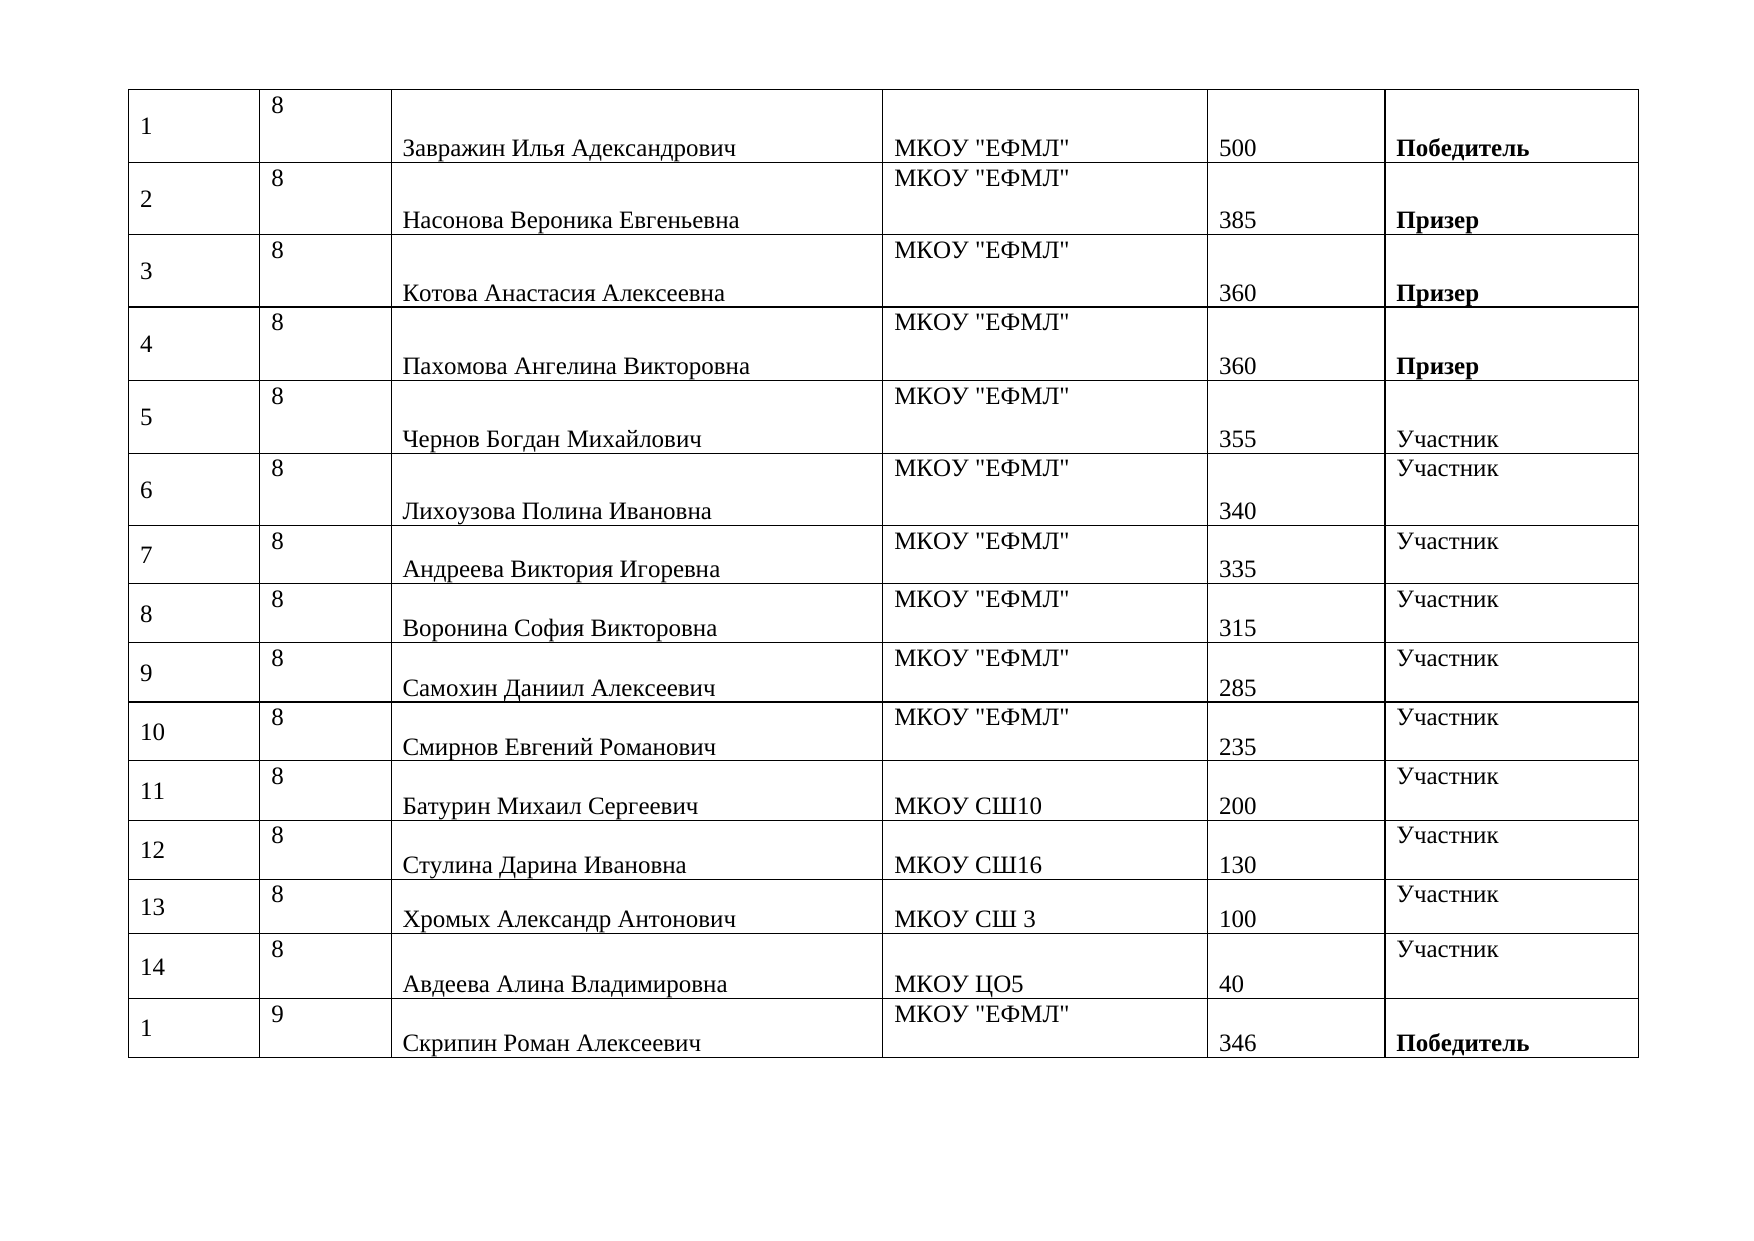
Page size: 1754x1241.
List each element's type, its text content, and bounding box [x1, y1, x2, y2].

table_cell МКОУ "ЕФМЛ" [883, 643, 1207, 701]
table_cell Победитель [1386, 999, 1638, 1057]
table_cell 13 [129, 880, 259, 933]
table_cell МКОУ "ЕФМЛ" [883, 999, 1207, 1057]
table_cell МКОУ "ЕФМЛ" [883, 308, 1207, 380]
table_cell Участник [1386, 454, 1638, 525]
table_cell 12 [129, 821, 259, 878]
table_cell 8 [260, 703, 391, 760]
table_cell Котова Анастасия Алексеевна [392, 235, 882, 306]
table_cell 315 [1208, 584, 1384, 642]
table_cell Завражин Илья Адександрович [392, 90, 882, 162]
table_cell МКОУ "ЕФМЛ" [883, 703, 1207, 760]
table_cell МКОУ СШ 3 [883, 880, 1207, 933]
table_cell Участник [1386, 584, 1638, 642]
table_cell 8 [260, 381, 391, 452]
table_cell 9 [260, 999, 391, 1057]
table_cell 11 [129, 761, 259, 819]
table_cell 8 [260, 761, 391, 819]
table_cell Скрипин Роман Алексеевич [392, 999, 882, 1057]
table_cell МКОУ "ЕФМЛ" [883, 235, 1207, 306]
table_cell Самохин Даниил Алексеевич [392, 643, 882, 701]
table_cell МКОУ СШ10 [883, 761, 1207, 819]
table_cell 360 [1208, 308, 1384, 380]
table_cell 10 [129, 703, 259, 760]
table_cell Насонова Вероника Евгеньевна [392, 163, 882, 234]
table_cell 130 [1208, 821, 1384, 878]
table_cell МКОУ "ЕФМЛ" [883, 90, 1207, 162]
table_cell 8 [260, 821, 391, 878]
table_cell МКОУ "ЕФМЛ" [883, 163, 1207, 234]
table_cell Хромых Александр Антонович [392, 880, 882, 933]
table_cell Участник [1386, 526, 1638, 583]
table_cell 8 [260, 90, 391, 162]
table_cell 8 [260, 454, 391, 525]
table_cell Призер [1386, 235, 1638, 306]
table_cell МКОУ ЦО5 [883, 934, 1207, 998]
table_cell 355 [1208, 381, 1384, 452]
table_cell 200 [1208, 761, 1384, 819]
table_cell 8 [260, 163, 391, 234]
table_cell 335 [1208, 526, 1384, 583]
table_cell Пахомова Ангелина Викторовна [392, 308, 882, 380]
table_cell Воронина София Викторовна [392, 584, 882, 642]
table_cell Участник [1386, 381, 1638, 452]
table_cell МКОУ "ЕФМЛ" [883, 584, 1207, 642]
table_cell 285 [1208, 643, 1384, 701]
table_cell 2 [129, 163, 259, 234]
table_cell 385 [1208, 163, 1384, 234]
table_cell 235 [1208, 703, 1384, 760]
table_cell Чернов Богдан Михайлович [392, 381, 882, 452]
table_cell 9 [129, 643, 259, 701]
table_cell 360 [1208, 235, 1384, 306]
table_cell 14 [129, 934, 259, 998]
table_cell МКОУ "ЕФМЛ" [883, 526, 1207, 583]
table_cell 8 [260, 880, 391, 933]
table_cell МКОУ "ЕФМЛ" [883, 454, 1207, 525]
table_cell Участник [1386, 643, 1638, 701]
table_cell МКОУ "ЕФМЛ" [883, 381, 1207, 452]
table_cell Андреева Виктория Игоревна [392, 526, 882, 583]
table_cell Участник [1386, 761, 1638, 819]
table_cell 8 [260, 235, 391, 306]
table_cell 8 [129, 584, 259, 642]
table_cell Призер [1386, 308, 1638, 380]
table_cell Лихоузова Полина Ивановна [392, 454, 882, 525]
table_cell Призер [1386, 163, 1638, 234]
table_cell 3 [129, 235, 259, 306]
table_cell Батурин Михаил Сергеевич [392, 761, 882, 819]
table_cell 8 [260, 526, 391, 583]
table_cell МКОУ СШ16 [883, 821, 1207, 878]
table_cell 8 [260, 308, 391, 380]
table_cell Стулина Дарина Ивановна [392, 821, 882, 878]
table_cell Участник [1386, 880, 1638, 933]
table_cell 100 [1208, 880, 1384, 933]
table_cell 346 [1208, 999, 1384, 1057]
table_cell 6 [129, 454, 259, 525]
table_cell 4 [129, 308, 259, 380]
table_cell 1 [129, 90, 259, 162]
table_cell 5 [129, 381, 259, 452]
table_cell Авдеева Алина Владимировна [392, 934, 882, 998]
table_cell 8 [260, 584, 391, 642]
table_cell 1 [129, 999, 259, 1057]
table_cell Участник [1386, 703, 1638, 760]
table_cell Смирнов Евгений Романович [392, 703, 882, 760]
table_cell Победитель [1386, 90, 1638, 162]
table_cell Участник [1386, 821, 1638, 878]
table_cell 8 [260, 934, 391, 998]
table_cell 8 [260, 643, 391, 701]
table_cell 340 [1208, 454, 1384, 525]
table_cell 7 [129, 526, 259, 583]
table_cell 500 [1208, 90, 1384, 162]
table_cell Участник [1386, 934, 1638, 998]
table_cell 40 [1208, 934, 1384, 998]
